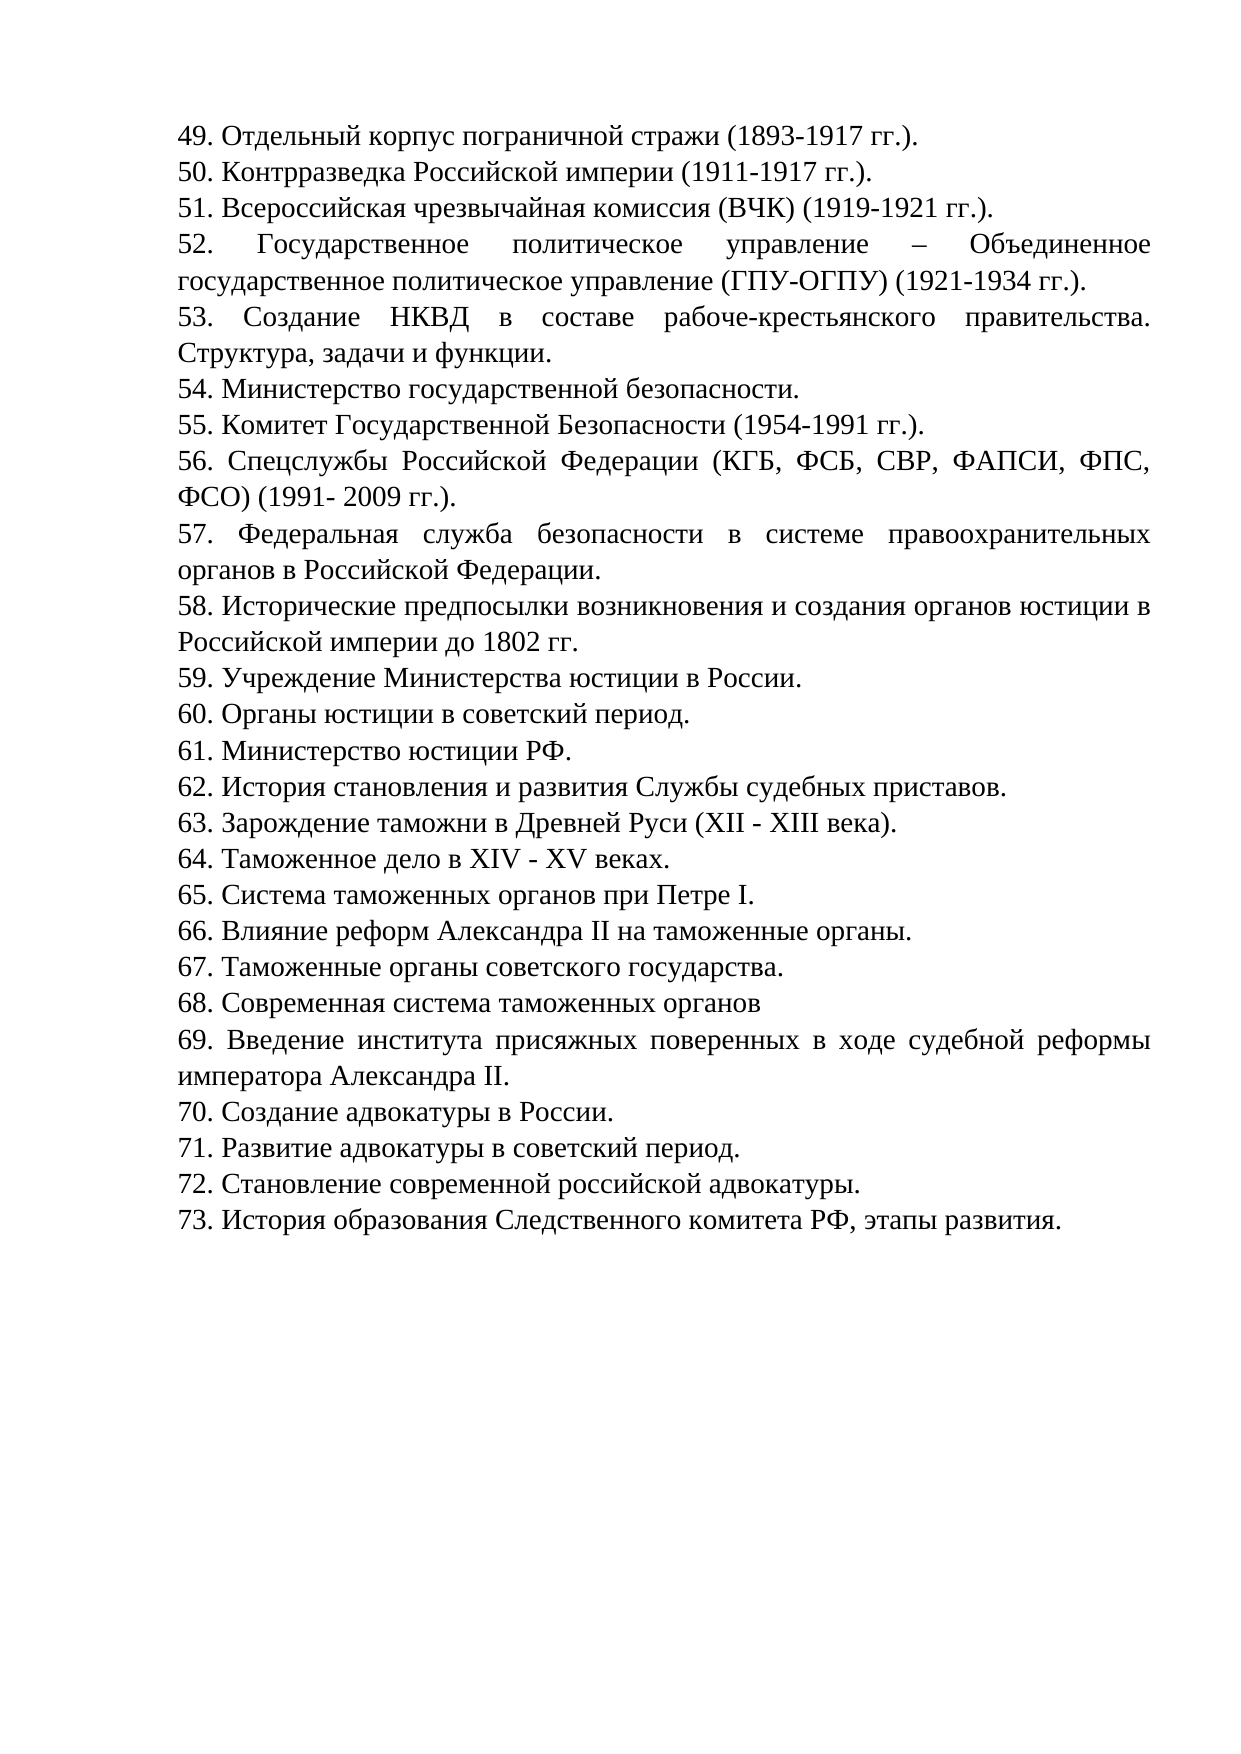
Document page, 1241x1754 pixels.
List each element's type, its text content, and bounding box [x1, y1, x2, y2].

text 60. Органы юстиции в советский период. [177, 696, 1152, 730]
text 61. Министерство юстиции РФ. [177, 733, 1152, 766]
text 49. Отдельный корпус пограничной стражи (1893-1917 гг.). [177, 118, 1152, 152]
text 70. Создание адвокатуры в России. [177, 1094, 1152, 1128]
text 58. Исторические предпосылки возникновения и создания органов юстиции в Российской империи до 1802 гг. [177, 588, 1152, 658]
text 62. История становления и развития Службы судебных приставов. [177, 769, 1152, 802]
text 71. Развитие адвокатуры в советский период. [177, 1130, 1152, 1164]
text 55. Комитет Государственной Безопасности (1954-1991 гг.). [177, 407, 1152, 441]
text 73. История образования Следственного комитета РФ, этапы развития. [177, 1202, 1152, 1236]
text 56. Спецслужбы Российской Федерации (КГБ, ФСБ, СВР, ФАПСИ, ФПС, ФСО) (1991- 2009 гг.). [177, 443, 1152, 513]
text 51. Всероссийская чрезвычайная комиссия (ВЧК) (1919-1921 гг.). [177, 190, 1152, 224]
text 57. Федеральная служба безопасности в системе правоохранительных органов в Российской Федерации. [177, 516, 1152, 585]
text 50. Контрразведка Российской империи (1911-1917 гг.). [177, 154, 1152, 188]
text 72. Становление современной российской адвокатуры. [177, 1166, 1152, 1200]
text 54. Министерство государственной безопасности. [177, 371, 1152, 405]
text 64. Таможенное дело в XIV - XV веках. [177, 841, 1152, 874]
text 67. Таможенные органы советского государства. [177, 949, 1152, 983]
text 53. Создание НКВД в составе рабоче-крестьянского правительства. Структура, задачи и функции. [177, 299, 1152, 368]
text 66. Влияние реформ Александра II на таможенные органы. [177, 913, 1152, 947]
text 63. Зарождение таможни в Древней Руси (XII - XIII века). [177, 805, 1152, 838]
text 59. Учреждение Министерства юстиции в России. [177, 660, 1152, 694]
text 69. Введение института присяжных поверенных в ходе судебной реформы императора Александра II. [177, 1022, 1152, 1091]
text 68. Современная система таможенных органов [177, 986, 1152, 1019]
text 65. Система таможенных органов при Петре I. [177, 877, 1152, 911]
text 52. Государственное политическое управление – Объединенное государственное политическое управление (ГПУ-ОГПУ) (1921-1934 гг.). [177, 227, 1152, 296]
